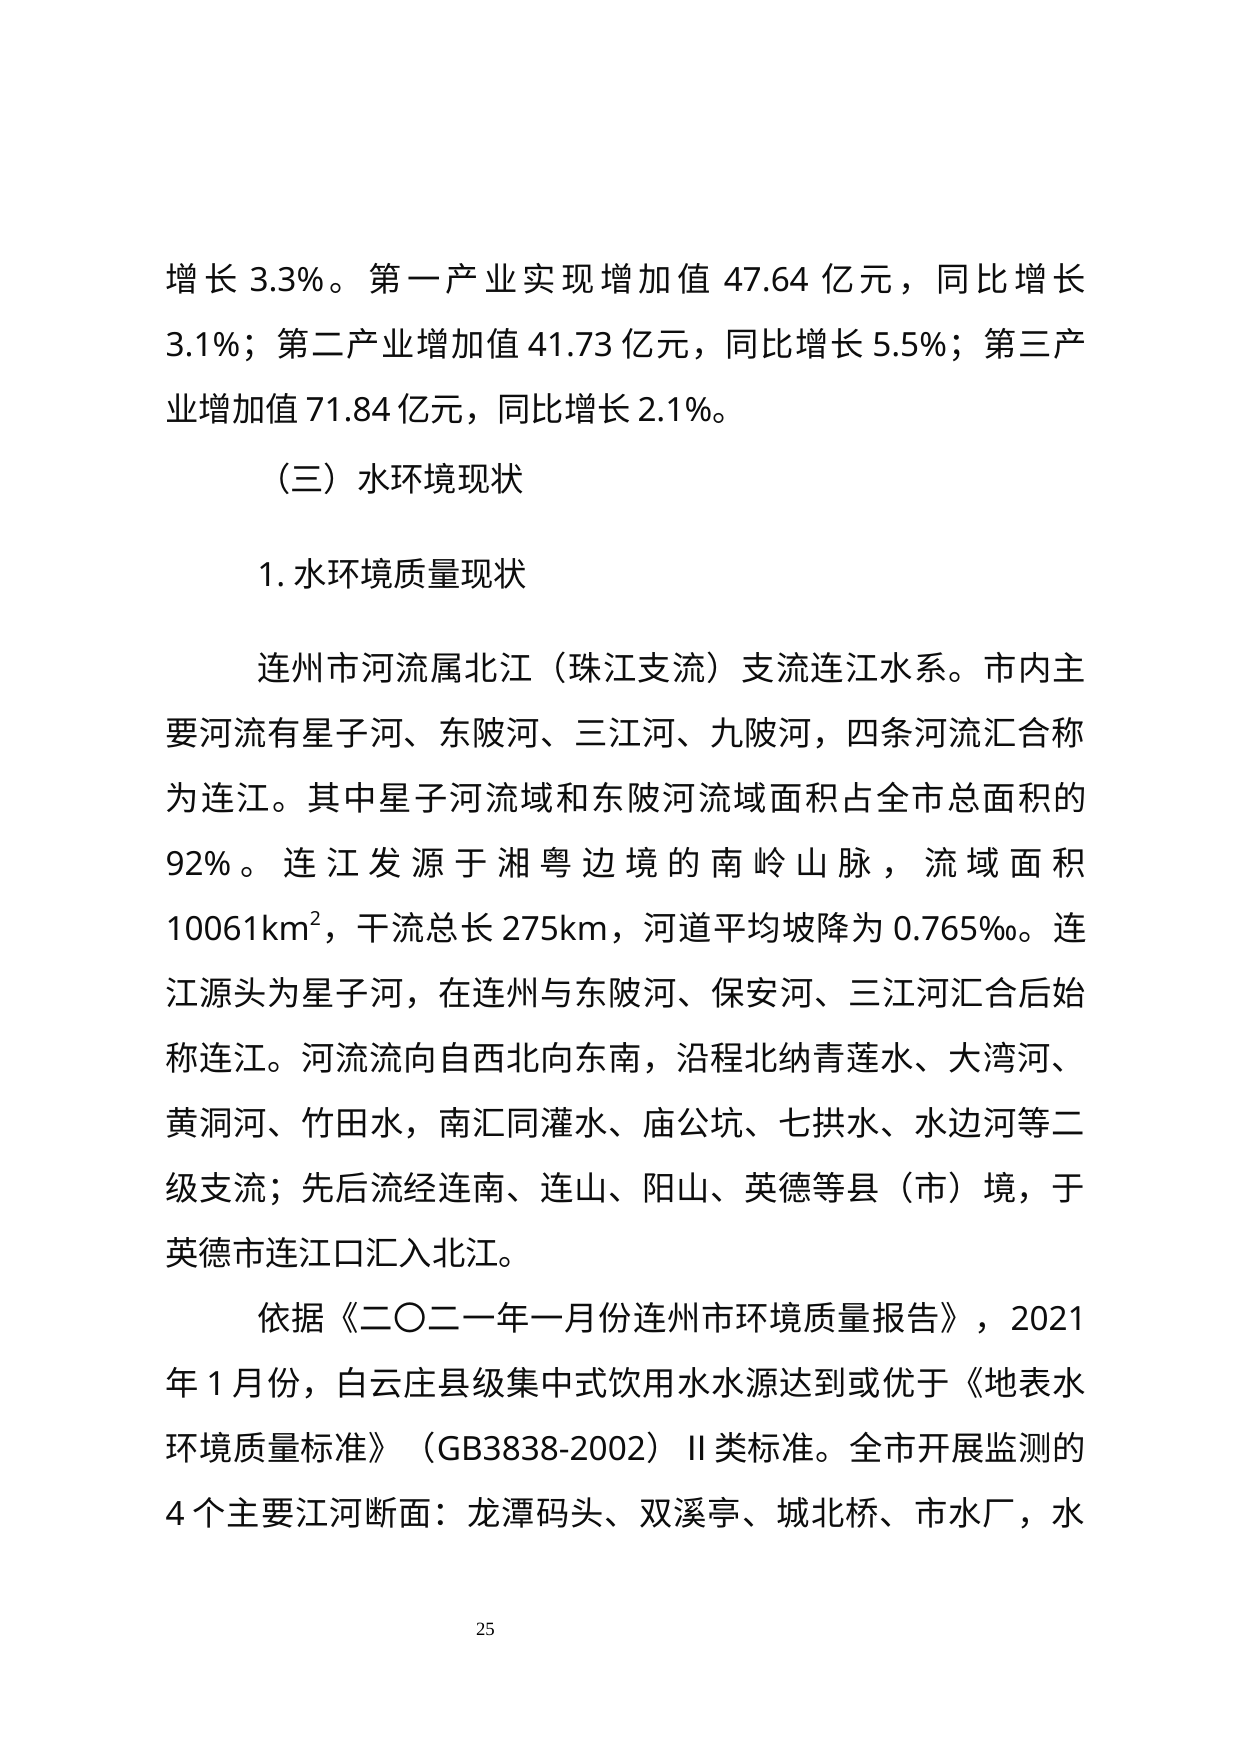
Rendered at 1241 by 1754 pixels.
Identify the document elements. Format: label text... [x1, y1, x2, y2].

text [165, 1283, 1087, 1543]
subtitle 1. 水环境质量现状 [165, 539, 1087, 604]
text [165, 245, 1087, 440]
subtitle （三）水环境现状 [165, 445, 1087, 510]
text 连州市河流属北江（珠江支流）支流连江水系。市内主要河流有星子河、东陂河、三江河、九陂河，四条河流汇合称为连江。其中星子河流域和东陂河流域面积占全市总面积的92%。连江发源于湘粤边境的南岭山脉，流域面积10061km2，干流总长275km，河道平均坡降为0.765‰。连江源头为星子河，在连州与东陂河、保安河、三江河汇合后始称连江。河流流向自西北向东南，沿程北纳青莲水、大湾河、黄洞河、竹田水，南汇同灌水、庙公坑、七拱水、水边河等二级支流；先后流经连南、连山、阳山、英德等县（市）境，于英德市连江口汇入北江。 [165, 633, 1087, 1283]
